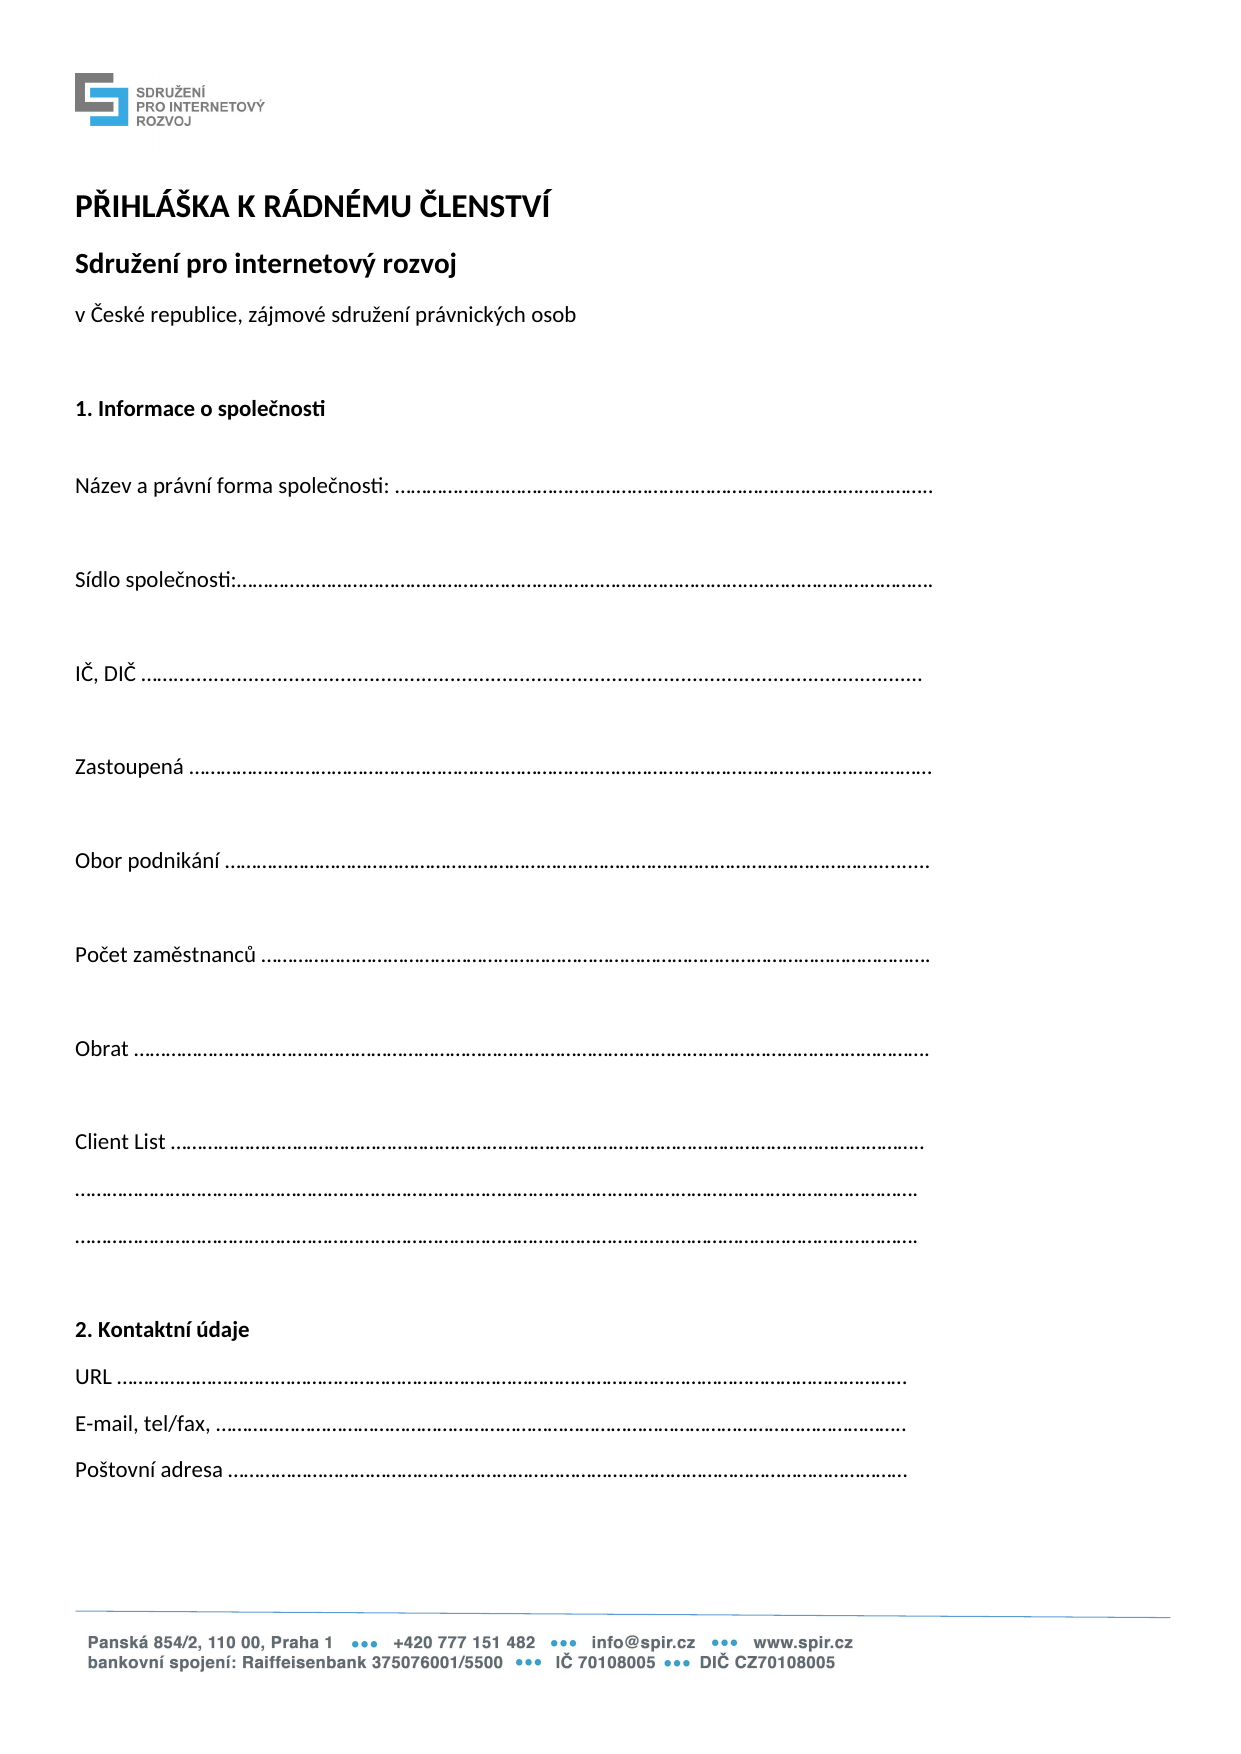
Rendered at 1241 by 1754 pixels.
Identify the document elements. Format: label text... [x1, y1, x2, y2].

text Sídlo společnosti:……………………………………………………………………………………..……………………………. [75, 565, 1165, 593]
text ……………………………………………………………………………………………………………………………………………. [75, 1174, 1147, 1202]
text Obrat ……………………………………………………………………………………………………………………………………. [75, 1034, 1165, 1062]
text Zastoupená …………………………………………………………………………………………………………………………… [75, 752, 1165, 781]
text Client List …………………………………………………………………………………………………………………………….. [75, 1127, 1165, 1156]
text PŘIHLÁŠKA K RÁDNÉMU ČLENSTVÍ [75, 185, 1165, 225]
text Obor podnikání …………………………………………………………………………………………………………….......... [75, 846, 1165, 874]
text v České republice, zájmové sdružení právnických osob [75, 300, 1165, 328]
text 2. Kontaktní údaje [75, 1315, 1165, 1343]
picture [75, 73, 291, 157]
picture [75, 1626, 873, 1681]
text URL …………………………………………………………………………………………………………………………………… [75, 1362, 1165, 1390]
text ……………………………………………………………………………………………………………………………………………. [75, 1221, 1165, 1249]
text Sdružení pro internetový rozvoj [75, 245, 1165, 281]
text Počet zaměstnanců ………………………………………………………………………………………………………………. [75, 940, 1165, 968]
text Název a právní forma společnosti: ………………………………………………………………………….…………….. [75, 441, 1165, 499]
text 1. Informace o společnosti [75, 394, 1165, 422]
text E-mail, tel/fax, ………………………………………………………………………………………………………………….. [75, 1409, 1165, 1437]
text Poštovní adresa ………………………………………………………………………………………………………………… [75, 1456, 1165, 1484]
text IČ, DIČ …….................................................................................................................................. [75, 659, 1147, 687]
